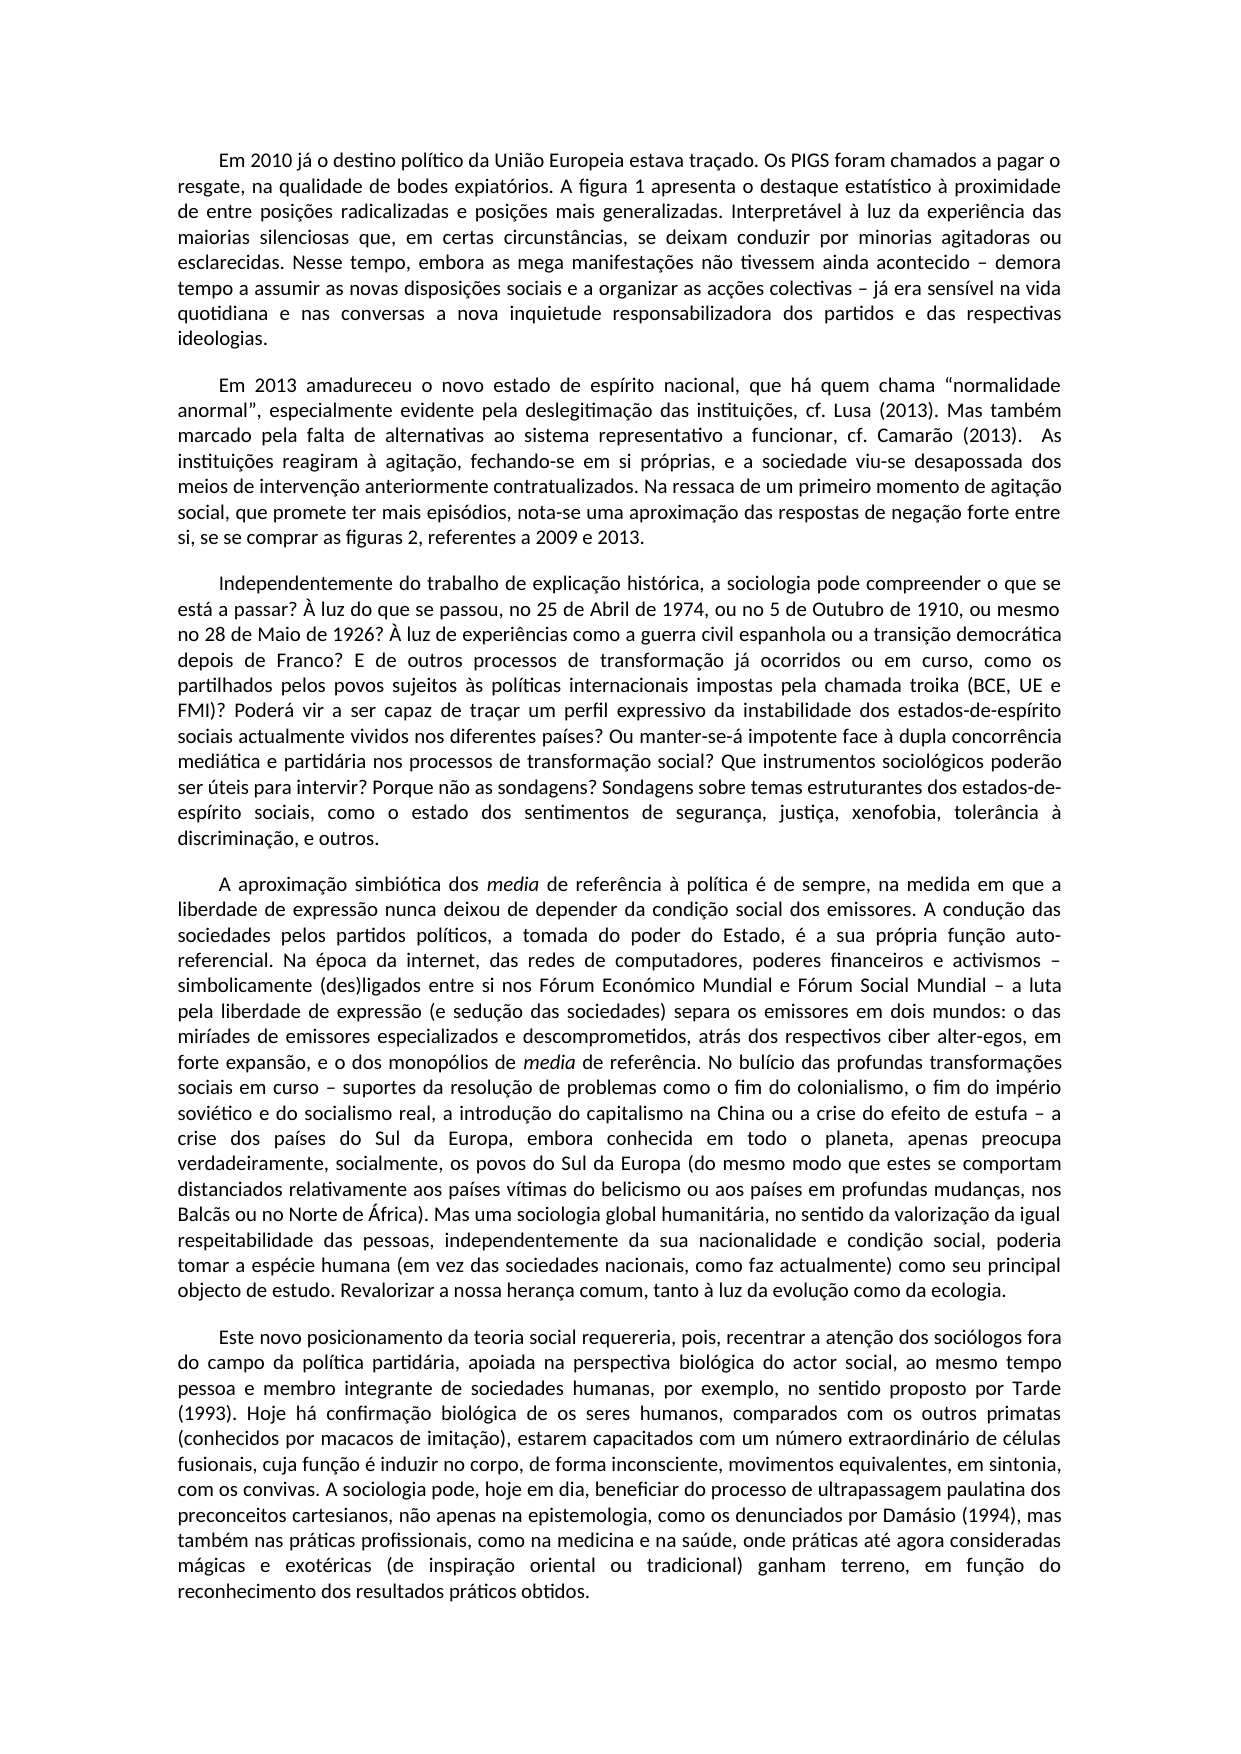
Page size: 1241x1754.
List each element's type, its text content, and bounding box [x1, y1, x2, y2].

text A aproximação simbiótica dos media de referência à política é de sempre, na medida em que a liberdade de expressão nunca deixou de depender da condição social dos emissores. A condução das sociedades pelos partidos políticos, a tomada do poder do Estado, é a sua própria função auto-referencial. Na época da internet, das redes de computadores, poderes financeiros e activismos – simbolicamente (des)ligados entre si nos Fórum Económico Mundial e Fórum Social Mundial – a luta pela liberdade de expressão (e sedução das sociedades) separa os emissores em dois mundos: o das miríades de emissores especializados e descomprometidos, atrás dos respectivos ciber alter-egos, em forte expansão, e o dos monopólios de media de referência. No bulício das profundas transformações sociais em curso – suportes da resolução de problemas como o fim do colonialismo, o fim do império soviético e do socialismo real, a introdução do capitalismo na China ou a crise do efeito de estufa – a crise dos países do Sul da Europa, embora conhecida em todo o planeta, apenas preocupa verdadeiramente, socialmente, os povos do Sul da Europa (do mesmo modo que estes se comportam distanciados relativamente aos países vítimas do belicismo ou aos países em profundas mudanças, nos Balcãs ou no Norte de África). Mas uma sociologia global humanitária, no sentido da valorização da igual respeitabilidade das pessoas, independentemente da sua nacionalidade e condição social, poderia tomar a espécie humana (em vez das sociedades nacionais, como faz actualmente) como seu principal objecto de estudo. Revalorizar a nossa herança comum, tanto à luz da evolução como da ecologia. [177, 871, 1063, 1303]
text Em 2010 já o destino político da União Europeia estava traçado. Os PIGS foram chamados a pagar o resgate, na qualidade de bodes expiatórios. A figura 1 apresenta o destaque estatístico à proximidade de entre posições radicalizadas e posições mais generalizadas. Interpretável à luz da experiência das maiorias silenciosas que, em certas circunstâncias, se deixam conduzir por minorias agitadoras ou esclarecidas. Nesse tempo, embora as mega manifestações não tivessem ainda acontecido – demora tempo a assumir as novas disposições sociais e a organizar as acções colectivas – já era sensível na vida quotidiana e nas conversas a nova inquietude responsabilizadora dos partidos e das respectivas ideologias. [177, 148, 1063, 351]
text Este novo posicionamento da teoria social requereria, pois, recentrar a atenção dos sociólogos fora do campo da política partidária, apoiada na perspectiva biológica do actor social, ao mesmo tempo pessoa e membro integrante de sociedades humanas, por exemplo, no sentido proposto por Tarde (1993). Hoje há confirmação biológica de os seres humanos, comparados com os outros primatas (conhecidos por macacos de imitação), estarem capacitados com um número extraordinário de células fusionais, cuja função é induzir no corpo, de forma inconsciente, movimentos equivalentes, em sintonia, com os convivas. A sociologia pode, hoje em dia, beneficiar do processo de ultrapassagem paulatina dos preconceitos cartesianos, não apenas na epistemologia, como os denunciados por Damásio (1994), mas também nas práticas profissionais, como na medicina e na saúde, onde práticas até agora consideradas mágicas e exotéricas (de inspiração oriental ou tradicional) ganham terreno, em função do reconhecimento dos resultados práticos obtidos. [177, 1324, 1063, 1603]
text Independentemente do trabalho de explicação histórica, a sociologia pode compreender o que se está a passar? À luz do que se passou, no 25 de Abril de 1974, ou no 5 de Outubro de 1910, ou mesmo no 28 de Maio de 1926? À luz de experiências como a guerra civil espanhola ou a transição democrática depois de Franco? E de outros processos de transformação já ocorridos ou em curso, como os partilhados pelos povos sujeitos às políticas internacionais impostas pela chamada troika (BCE, UE e FMI)? Poderá vir a ser capaz de traçar um perfil expressivo da instabilidade dos estados-de-espírito sociais actualmente vividos nos diferentes países? Ou manter-se-á impotente face à dupla concorrência mediática e partidária nos processos de transformação social? Que instrumentos sociológicos poderão ser úteis para intervir? Porque não as sondagens? Sondagens sobre temas estruturantes dos estados-de-espírito sociais, como o estado dos sentimentos de segurança, justiça, xenofobia, tolerância à discriminação, e outros. [177, 571, 1063, 850]
text Em 2013 amadureceu o novo estado de espírito nacional, que há quem chama “normalidade anormal”, especialmente evidente pela deslegitimação das instituições, cf. Lusa (2013). Mas também marcado pela falta de alternativas ao sistema representativo a funcionar, cf. Camarão (2013). As instituições reagiram à agitação, fechando-se em si próprias, e a sociedade viu-se desapossada dos meios de intervenção anteriormente contratualizados. Na ressaca de um primeiro momento de agitação social, que promete ter mais episódios, nota-se uma aproximação das respostas de negação forte entre si, se se comprar as figuras 2, referentes a 2009 e 2013. [177, 372, 1063, 550]
